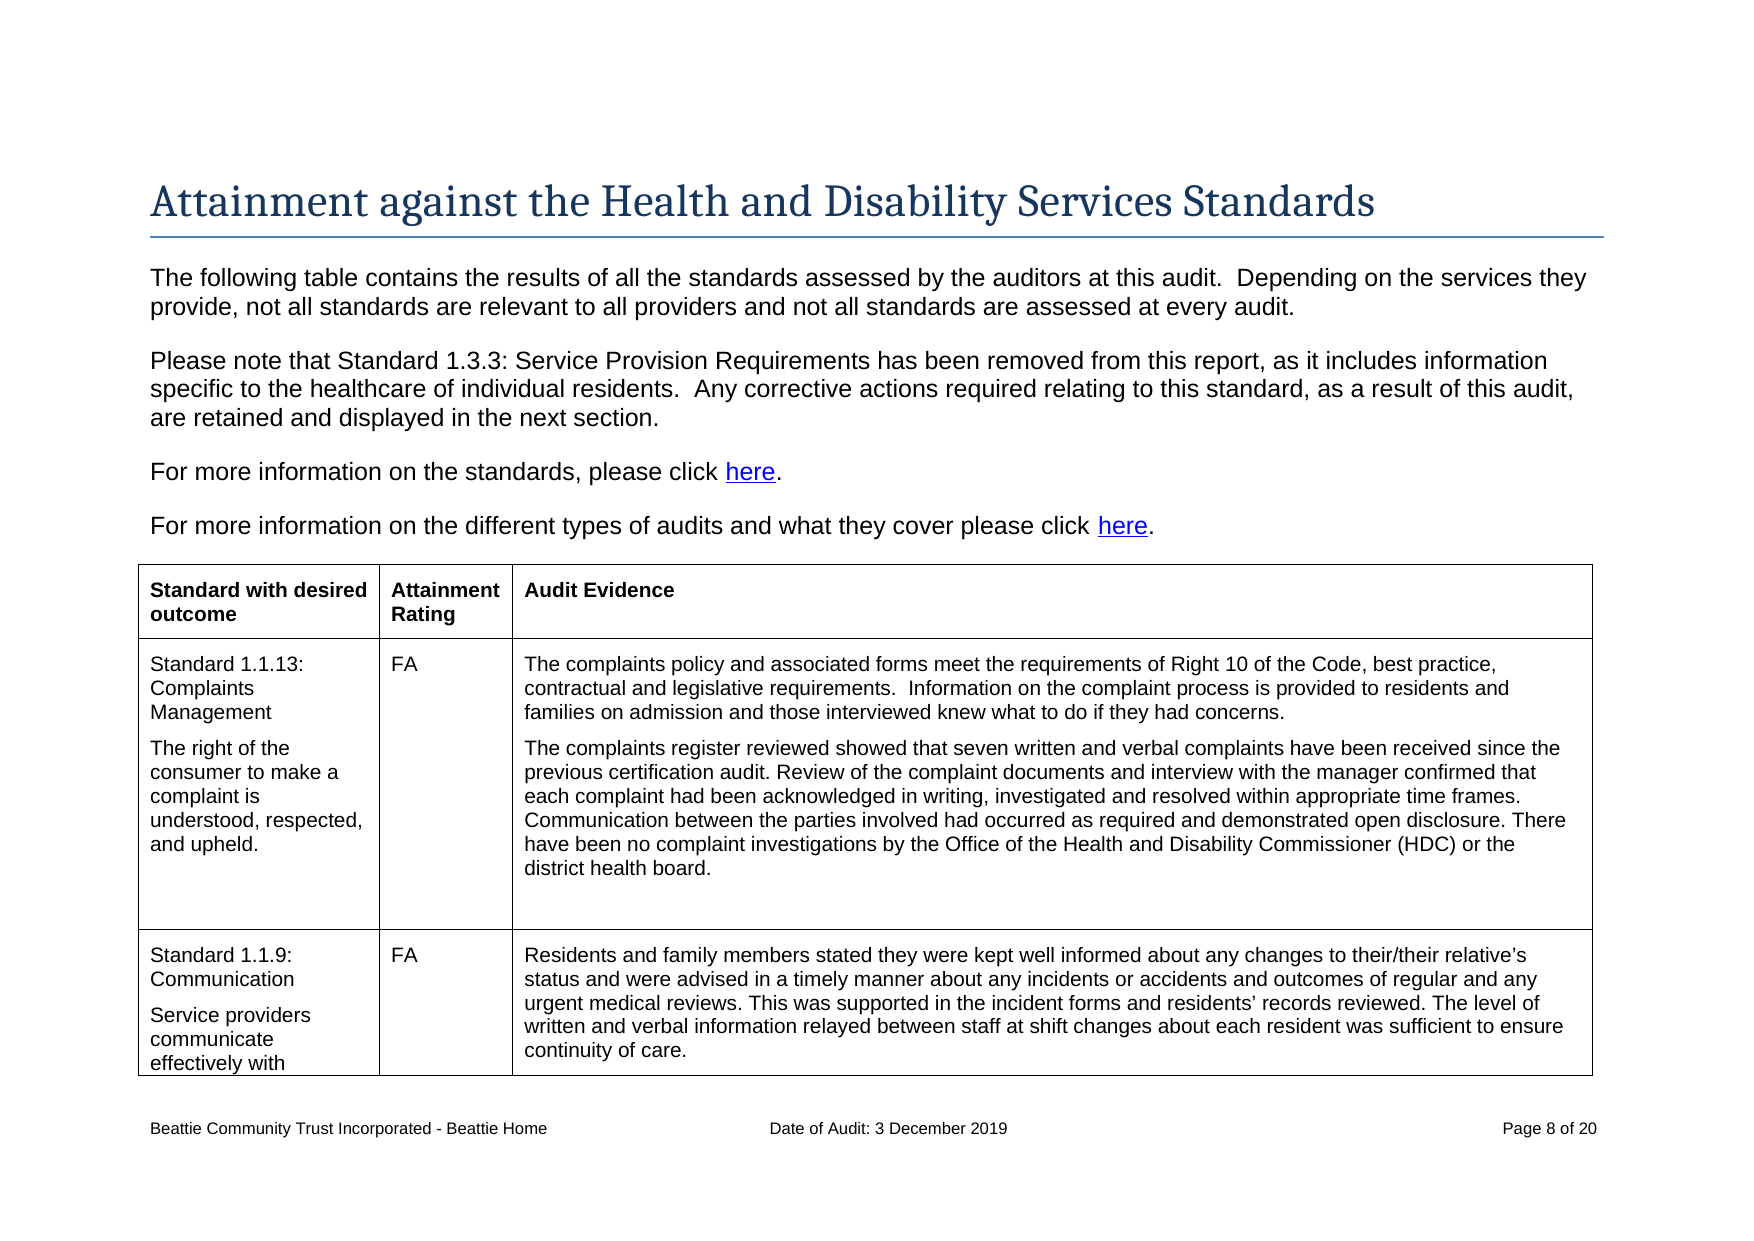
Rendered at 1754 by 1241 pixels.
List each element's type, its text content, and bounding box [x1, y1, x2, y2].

table_cell Standard 1.1.13: Complaints Management The right of the consumer to make a complaint is understood, respected, and upheld. [139, 639, 379, 929]
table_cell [513, 930, 1592, 1075]
subtitle Attainment against the Health and Disability Services Standards [150, 175, 1604, 236]
table_cell The complaints policy and associated forms meet the requirements of Right 10 of the Code, best practice, contractual and legislative requirements. Information on the complaint process is provided to residents and families on admission and those interviewed knew what to do if they had concerns. The complaints register reviewed showed that seven written and verbal complaints have been received since the previous certification audit. Review of the complaint documents and interview with the manager confirmed that each complaint had been acknowledged in writing, investigated and resolved within appropriate time frames. Communication between the parties involved had occurred as required and demonstrated open disclosure. There have been no complaint investigations by the Office of the Health and Disability Commissioner (HDC) or the district health board. [513, 639, 1592, 929]
text For more information on the standards, please click here. [150, 457, 1604, 486]
text For more information on the different types of audits and what they cover please click here. [150, 511, 1604, 539]
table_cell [139, 930, 379, 1075]
table_header Standard with desired outcome [139, 565, 379, 638]
table_header Audit Evidence [513, 565, 1592, 638]
text Please note that Standard 1.3.3: Service Provision Requirements has been removed from this report, as it includes information specific to the healthcare of individual residents. Any corrective actions required relating to this standard, as a result of this audit, are retained and displayed in the next section. [150, 346, 1604, 432]
text The following table contains the results of all the standards assessed by the auditors at this audit. Depending on the services they provide, not all standards are relevant to all providers and not all standards are assessed at every audit. [150, 263, 1604, 321]
table_cell FA [380, 930, 512, 1075]
table_header Attainment Rating [380, 565, 512, 638]
table_cell FA [380, 639, 512, 929]
